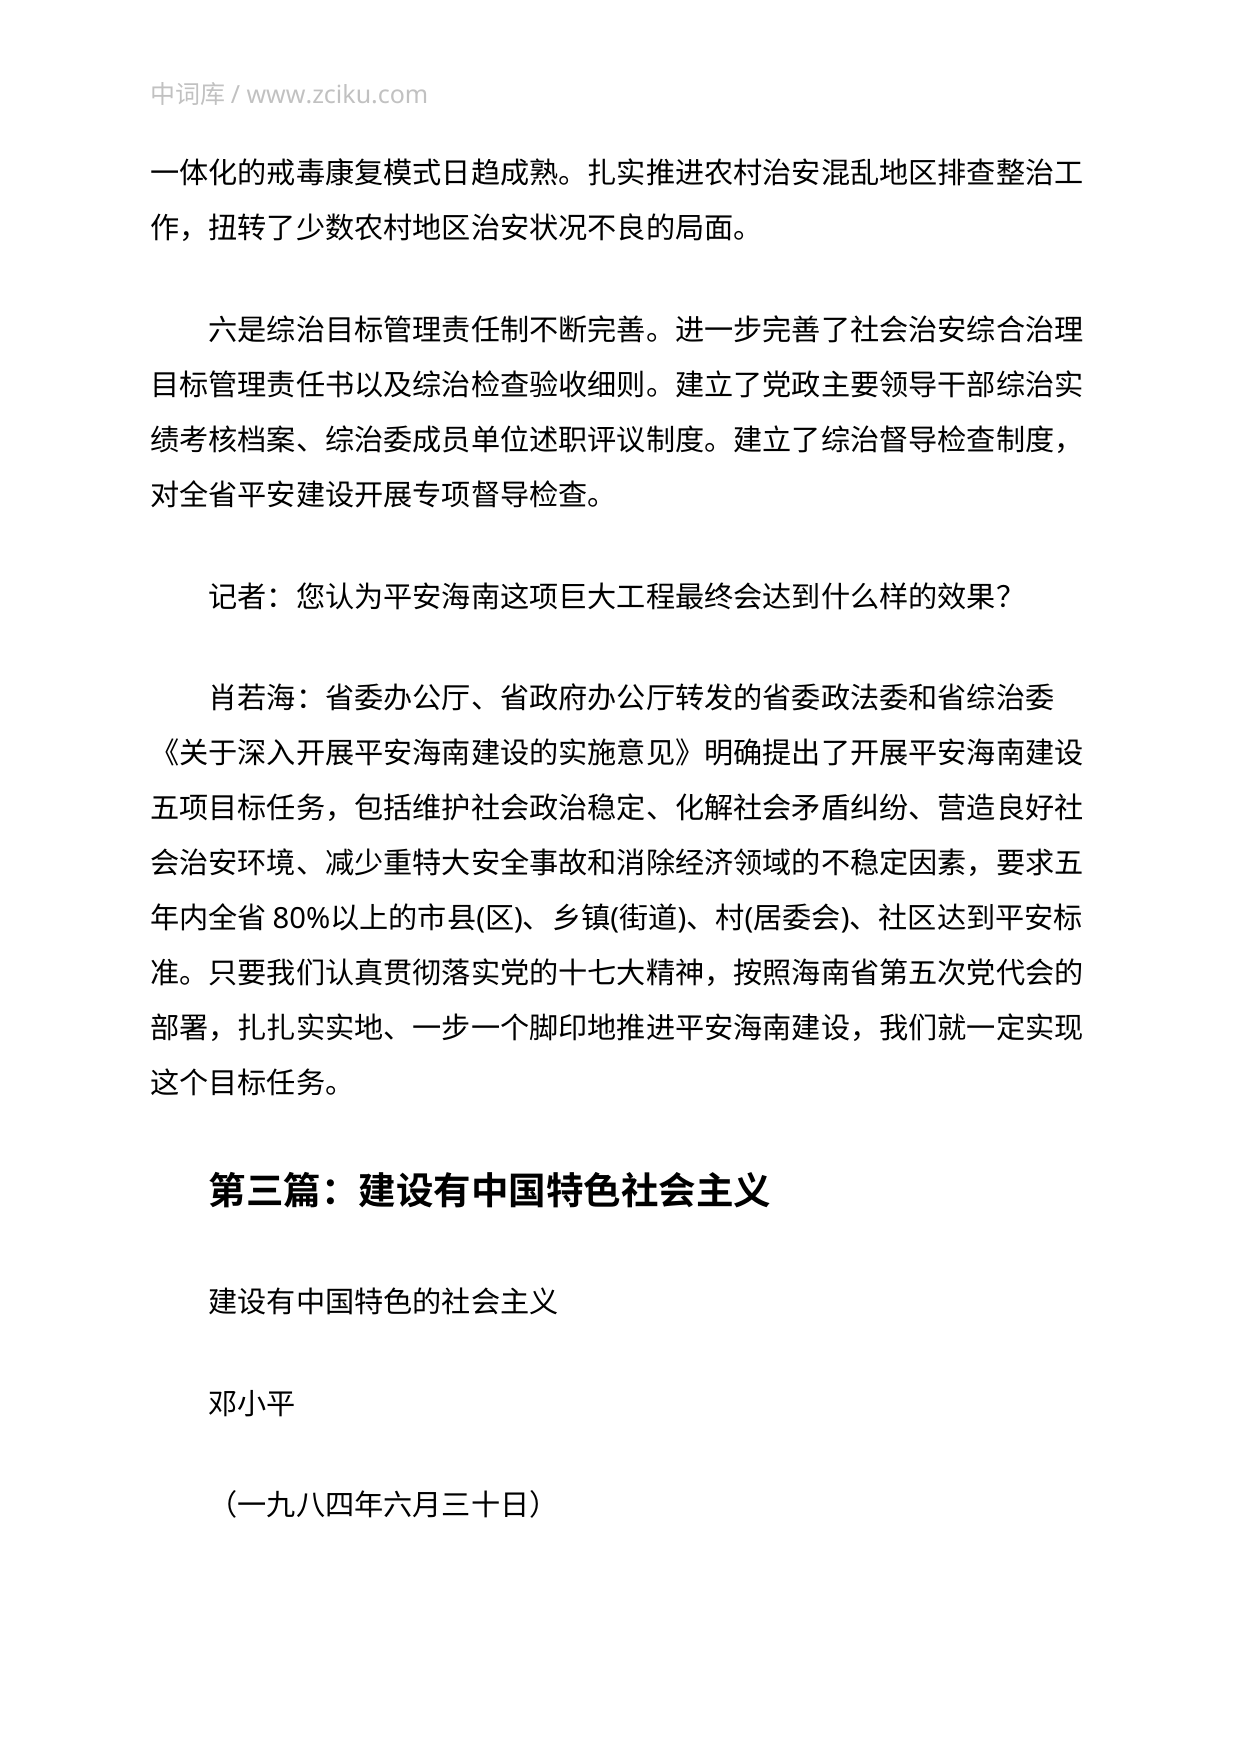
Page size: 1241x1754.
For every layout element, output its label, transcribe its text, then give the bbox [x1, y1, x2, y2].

text 建设有中国特色的社会主义 [150, 1278, 1090, 1321]
text （一九八四年六月三十日） [150, 1482, 1090, 1524]
text 记者：您认为平安海南这项巨大工程最终会达到什么样的效果？ [150, 573, 1090, 615]
text 第三篇：建设有中国特色社会主义 [150, 1161, 1090, 1215]
text 邓小平 [150, 1380, 1090, 1422]
text 六是综治目标管理责任制不断完善。进一步完善了社会治安综合治理目标管理责任书以及综治检查验收细则。建立了党政主要领导干部综治实绩考核档案、综治委成员单位述职评议制度。建立了综治督导检查制度，对全省平安建设开展专项督导检查。 [150, 307, 1090, 514]
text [150, 150, 1090, 247]
text 肖若海：省委办公厅、省政府办公厅转发的省委政法委和省综治委《关于深入开展平安海南建设的实施意见》明确提出了开展平安海南建设五项目标任务，包括维护社会政治稳定、化解社会矛盾纠纷、营造良好社会治安环境、减少重特大安全事故和消除经济领域的不稳定因素，要求五年内全省80%以上的市县(区)、乡镇(街道)、村(居委会)、社区达到平安标准。只要我们认真贯彻落实党的十七大精神，按照海南省第五次党代会的部署，扎扎实实地、一步一个脚印地推进平安海南建设，我们就一定实现这个目标任务。 [150, 675, 1090, 1102]
